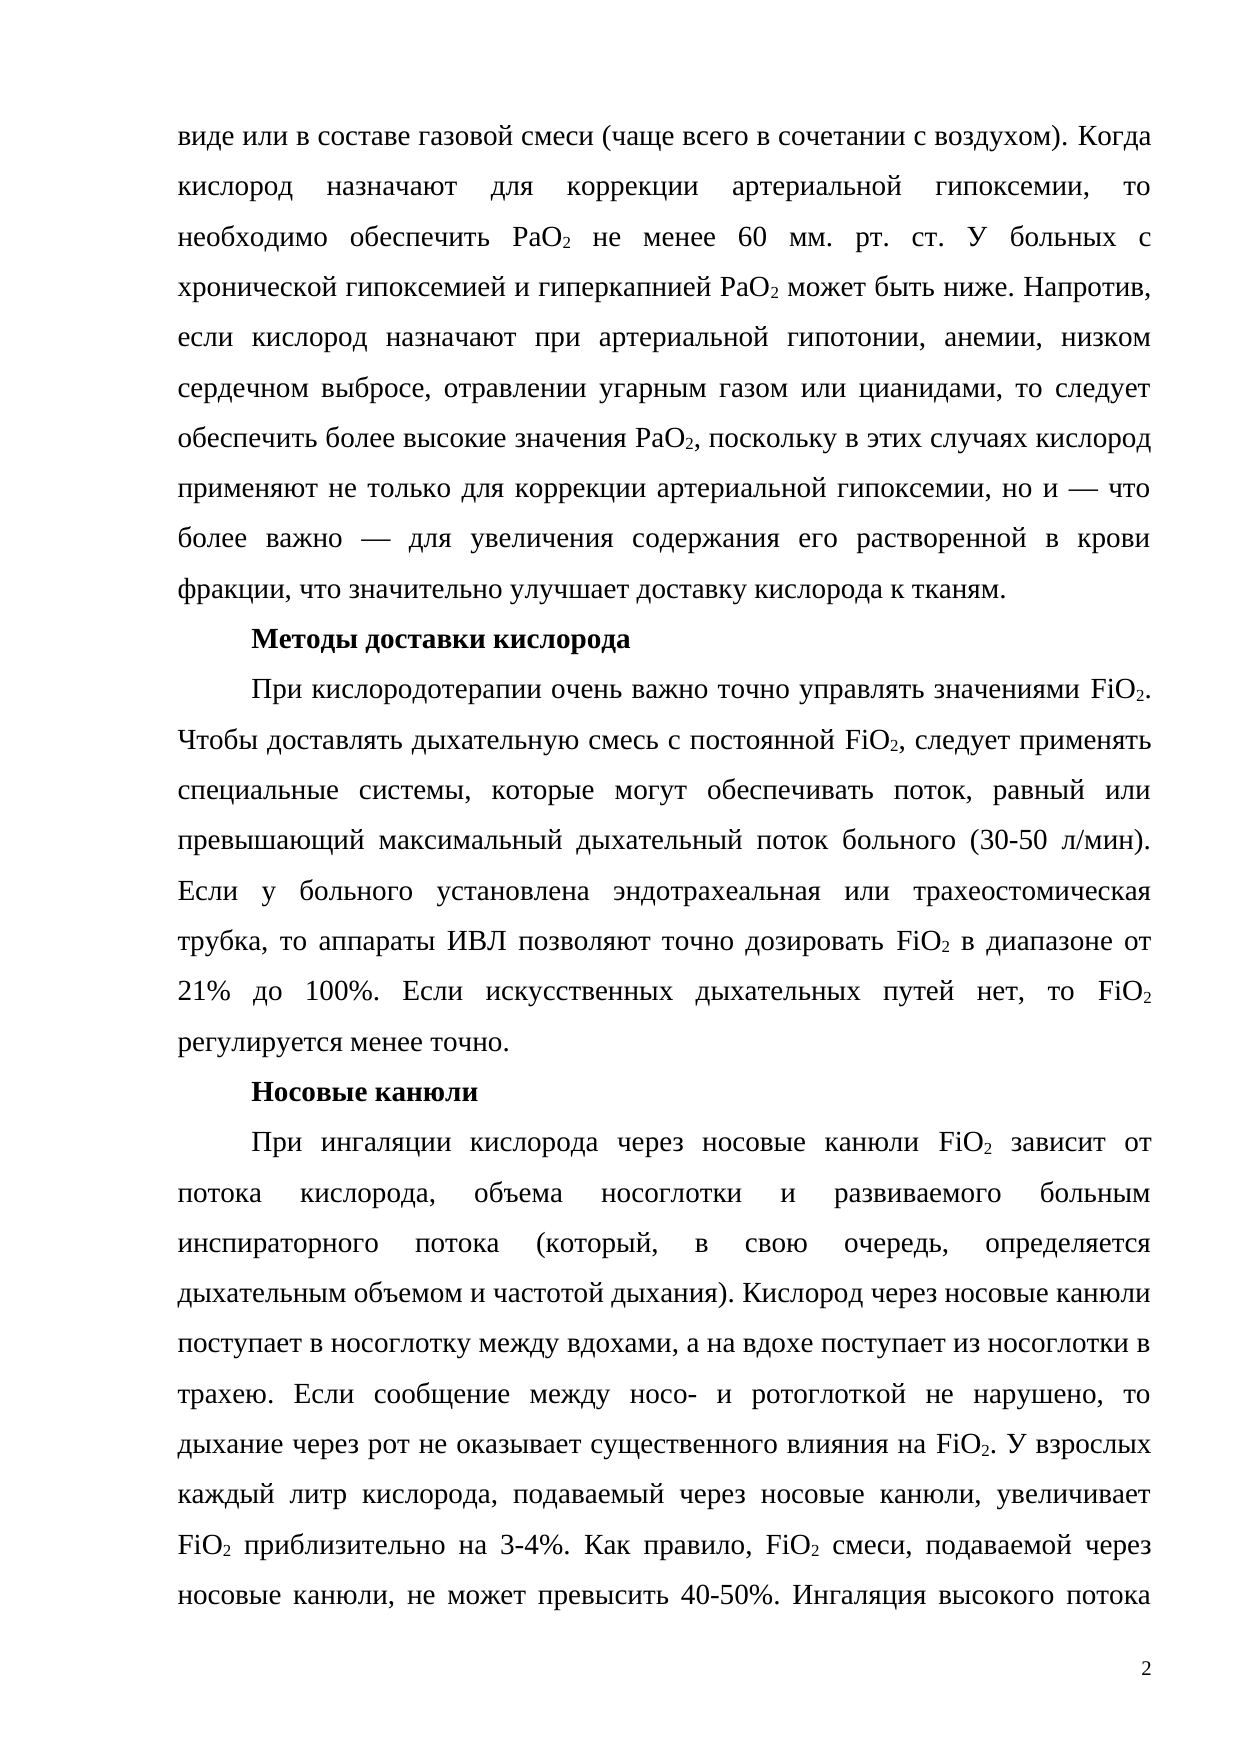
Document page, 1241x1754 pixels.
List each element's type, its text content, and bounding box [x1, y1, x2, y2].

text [177, 118, 1152, 604]
text При кислородотерапии очень важно точно управлять значениями FiO2. Чтобы доставлять дыхательную смесь с постоянной FiO2, следует применять специальные системы, которые могут обеспечивать поток, равный или превышающий максимальный дыхательный поток больного (30-50 л/мин). Если у больного установлена эндотрахеальная или трахеостомическая трубка, то аппараты ИВЛ позволяют точно дозировать FiO2 в диапазоне от 21% до 100%. Если искусственных дыхательных путей нет, то FiO2 регулируется менее точно. [177, 672, 1152, 1057]
text Носовые канюли [177, 1074, 1152, 1108]
text Методы доставки кислорода [177, 621, 1152, 655]
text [177, 1124, 1152, 1611]
